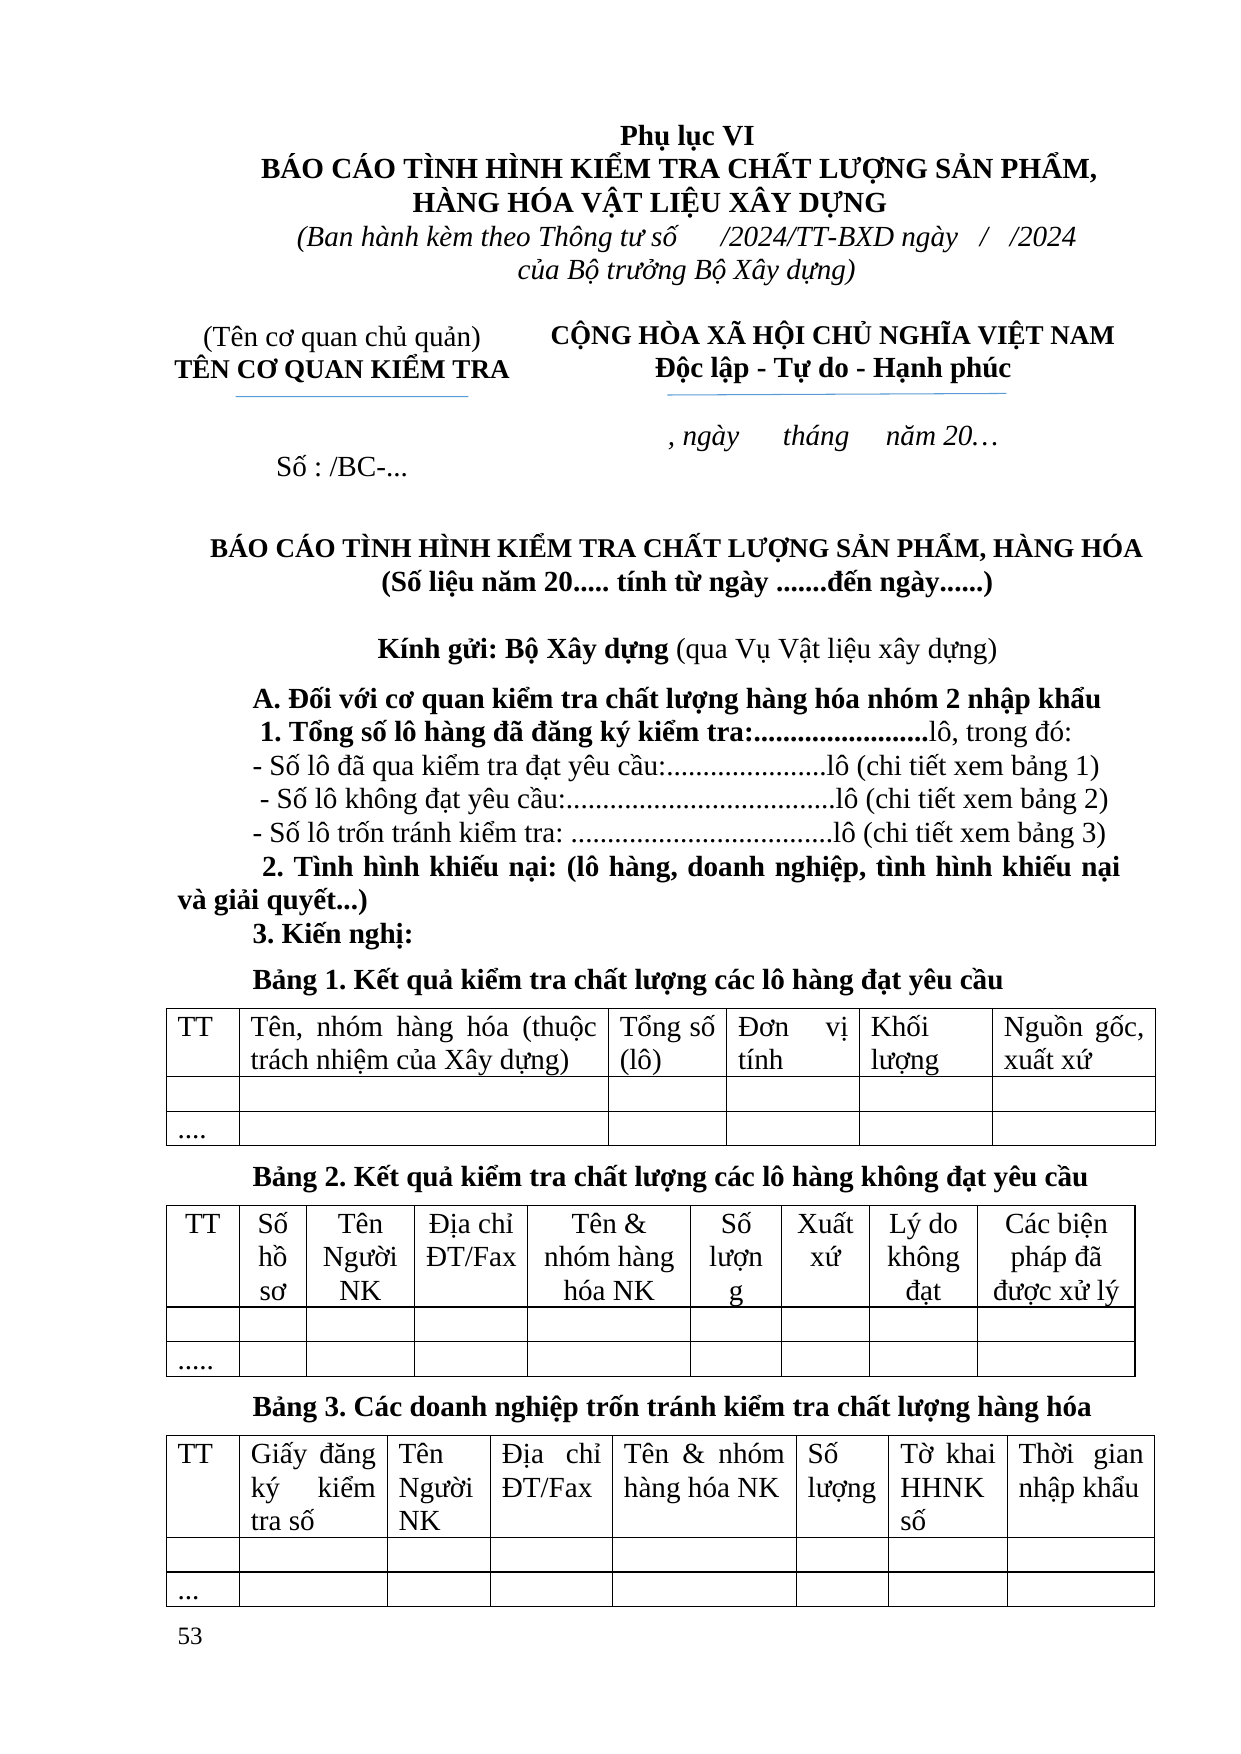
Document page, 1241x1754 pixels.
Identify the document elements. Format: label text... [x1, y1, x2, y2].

table_cell [889, 1538, 1007, 1571]
text BÁO CÁO TÌNH HÌNH KIỂM TRA CHẤT LƯỢNG SẢN PHẨM, HÀNG HÓA VẬT LIỆU XÂY DỰNG [177, 152, 1122, 219]
text BÁO CÁO TÌNH HÌNH KIỂM TRA CHẤT LƯỢNG SẢN PHẨM, HÀNG HÓA [177, 532, 1176, 564]
table_cell [727, 1112, 859, 1145]
table_cell [613, 1573, 796, 1606]
text 2. Tình hình khiếu nại: (lô hàng, doanh nghiệp, tình hình khiếu nại và giải quyết...) [177, 849, 1122, 916]
table_header TT [167, 1009, 239, 1076]
table_cell [240, 1308, 306, 1341]
table_cell [415, 1342, 527, 1376]
table_cell [167, 1077, 239, 1111]
text 1. Tổng số lô hàng đã đăng ký kiểm tra:........................lô, trong đó: [177, 714, 1122, 748]
table_header Tên, nhóm hàng hóa (thuộc trách nhiệm của Xây dựng) [240, 1009, 608, 1076]
table_header Khối lượng [860, 1009, 992, 1076]
table_cell [491, 1538, 612, 1571]
table_cell [307, 1342, 414, 1376]
table_cell [240, 1112, 608, 1145]
table_header Tên & nhóm hàng hóa NK [613, 1436, 796, 1537]
text - Số lô đã qua kiểm tra đạt yêu cầu:......................lô (chi tiết xem bảng 1) [177, 748, 1122, 782]
table_cell ... [167, 1573, 239, 1606]
table_cell [528, 1308, 690, 1341]
table_header Lý do không đạt [870, 1206, 977, 1306]
text 3. Kiến nghị: [177, 916, 1122, 949]
table_header Nguồn gốc, xuất xứ [993, 1009, 1155, 1076]
table_cell [240, 1573, 387, 1606]
table_header CỘNG HÒA XÃ HỘI CHỦ NGHĨA VIỆT NAM Độc lập - Tự do - Hạnh phúc , ngày tháng năm 20… [533, 319, 1133, 482]
table_header Tên Người NK [307, 1206, 414, 1306]
text - Số lô không đạt yêu cầu:.....................................lô (chi tiết xem bảng 2) [177, 782, 1122, 815]
table_cell [415, 1308, 527, 1341]
table_cell [691, 1308, 781, 1341]
text của Bộ trưởng Bộ Xây dựng) [177, 252, 1122, 286]
table_cell [889, 1573, 1007, 1606]
table_cell ..... [167, 1342, 239, 1376]
text (Số liệu năm 20..... tính từ ngày .......đến ngày......) [177, 564, 1122, 597]
table_cell [1008, 1538, 1154, 1571]
text Kính gửi: Bộ Xây dựng (qua Vụ Vật liệu xây dựng) [177, 631, 1122, 664]
table_cell [797, 1573, 888, 1606]
table_cell .... [167, 1112, 239, 1145]
table_cell [993, 1112, 1155, 1145]
table_header Tên & nhóm hàng hóa NK [528, 1206, 690, 1306]
table_cell [978, 1308, 1134, 1341]
table_cell [240, 1342, 306, 1376]
table_cell [167, 1308, 239, 1341]
text Bảng 2. Kết quả kiểm tra chất lượng các lô hàng không đạt yêu cầu [177, 1159, 1122, 1192]
table_cell [993, 1077, 1155, 1111]
table_cell [167, 1538, 239, 1571]
table_header Đơn vị tính [727, 1009, 859, 1076]
table_header Xuất xứ [782, 1206, 869, 1306]
table_header Các biện pháp đã được xử lý [978, 1206, 1134, 1306]
table_cell [860, 1077, 992, 1111]
table_cell [870, 1342, 977, 1376]
text (Ban hành kèm theo Thông tư số /2024/TT-BXD ngày / /2024 [177, 219, 1122, 252]
table_header Tên Người NK [388, 1436, 490, 1537]
table_header TT [167, 1436, 239, 1537]
text - Số lô trốn tránh kiểm tra: ....................................lô (chi tiết xem bảng 3) [177, 815, 1122, 849]
table_header Tổng số (lô) [609, 1009, 726, 1076]
text Bảng 1. Kết quả kiểm tra chất lượng các lô hàng đạt yêu cầu [177, 962, 1122, 995]
table_cell [870, 1308, 977, 1341]
table_cell [388, 1573, 490, 1606]
table_header Thời gian nhập khẩu [1008, 1436, 1154, 1537]
table_header Giấy đăng ký kiểm tra số [240, 1436, 387, 1537]
table_cell [691, 1342, 781, 1376]
text Phụ lục VI [177, 118, 1122, 152]
table_cell [782, 1308, 869, 1341]
table_header Số hồ sơ [240, 1206, 306, 1306]
text Bảng 3. Các doanh nghiệp trốn tránh kiểm tra chất lượng hàng hóa [177, 1389, 1122, 1423]
table_cell [388, 1538, 490, 1571]
text A. Đối với cơ quan kiểm tra chất lượng hàng hóa nhóm 2 nhập khẩu [177, 681, 1122, 714]
table_cell [1008, 1573, 1154, 1606]
table_header Tờ khai HHNK số [889, 1436, 1007, 1537]
table_cell [609, 1077, 726, 1111]
table_cell [613, 1538, 796, 1571]
table_cell [609, 1112, 726, 1145]
table_cell [978, 1342, 1134, 1376]
table_cell [307, 1308, 414, 1341]
table_header Số lượng [691, 1206, 781, 1306]
table_cell [528, 1342, 690, 1376]
table_header (Tên cơ quan chủ quản) TÊN CƠ QUAN KIỂM TRA Số : /BC-... [151, 319, 532, 482]
table_cell [240, 1538, 387, 1571]
table_header Địa chỉ ĐT/Fax [415, 1206, 527, 1306]
table_header Địa chỉ ĐT/Fax [491, 1436, 612, 1537]
table_cell [782, 1342, 869, 1376]
table_header Số lượng [797, 1436, 888, 1537]
table_cell [797, 1538, 888, 1571]
table_cell [240, 1077, 608, 1111]
table_header TT [167, 1206, 239, 1306]
table_cell [491, 1573, 612, 1606]
table_cell [727, 1077, 859, 1111]
table_cell [860, 1112, 992, 1145]
